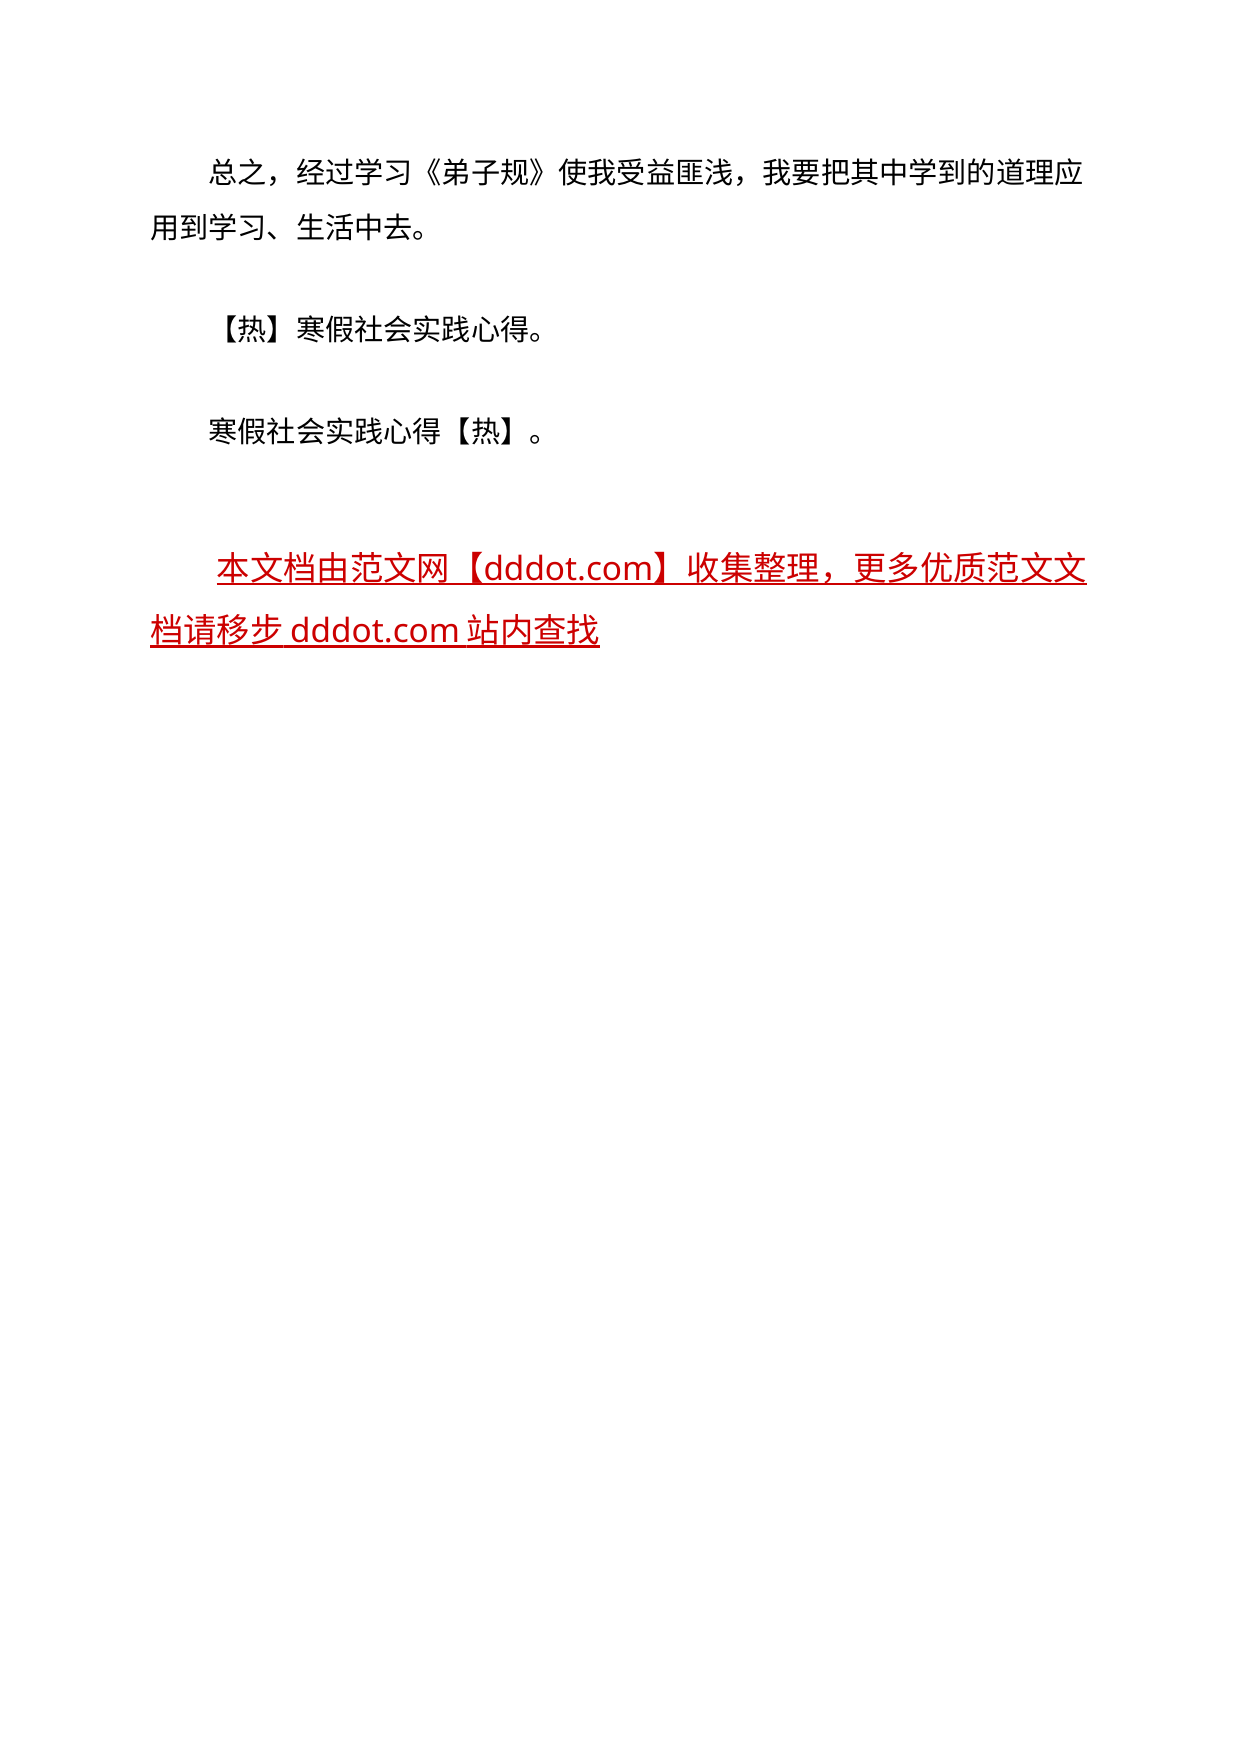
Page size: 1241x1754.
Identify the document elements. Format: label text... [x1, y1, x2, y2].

text 寒假社会实践心得【热】。 [150, 408, 1090, 451]
text 本文档由范文网【dddot.com】收集整理，更多优质范文文档请移步dddot.com站内查找 [150, 541, 1090, 653]
text 总之，经过学习《弟子规》使我受益匪浅，我要把其中学到的道理应用到学习、生活中去。 [150, 150, 1090, 247]
text 【热】寒假社会实践心得。 [150, 307, 1090, 349]
